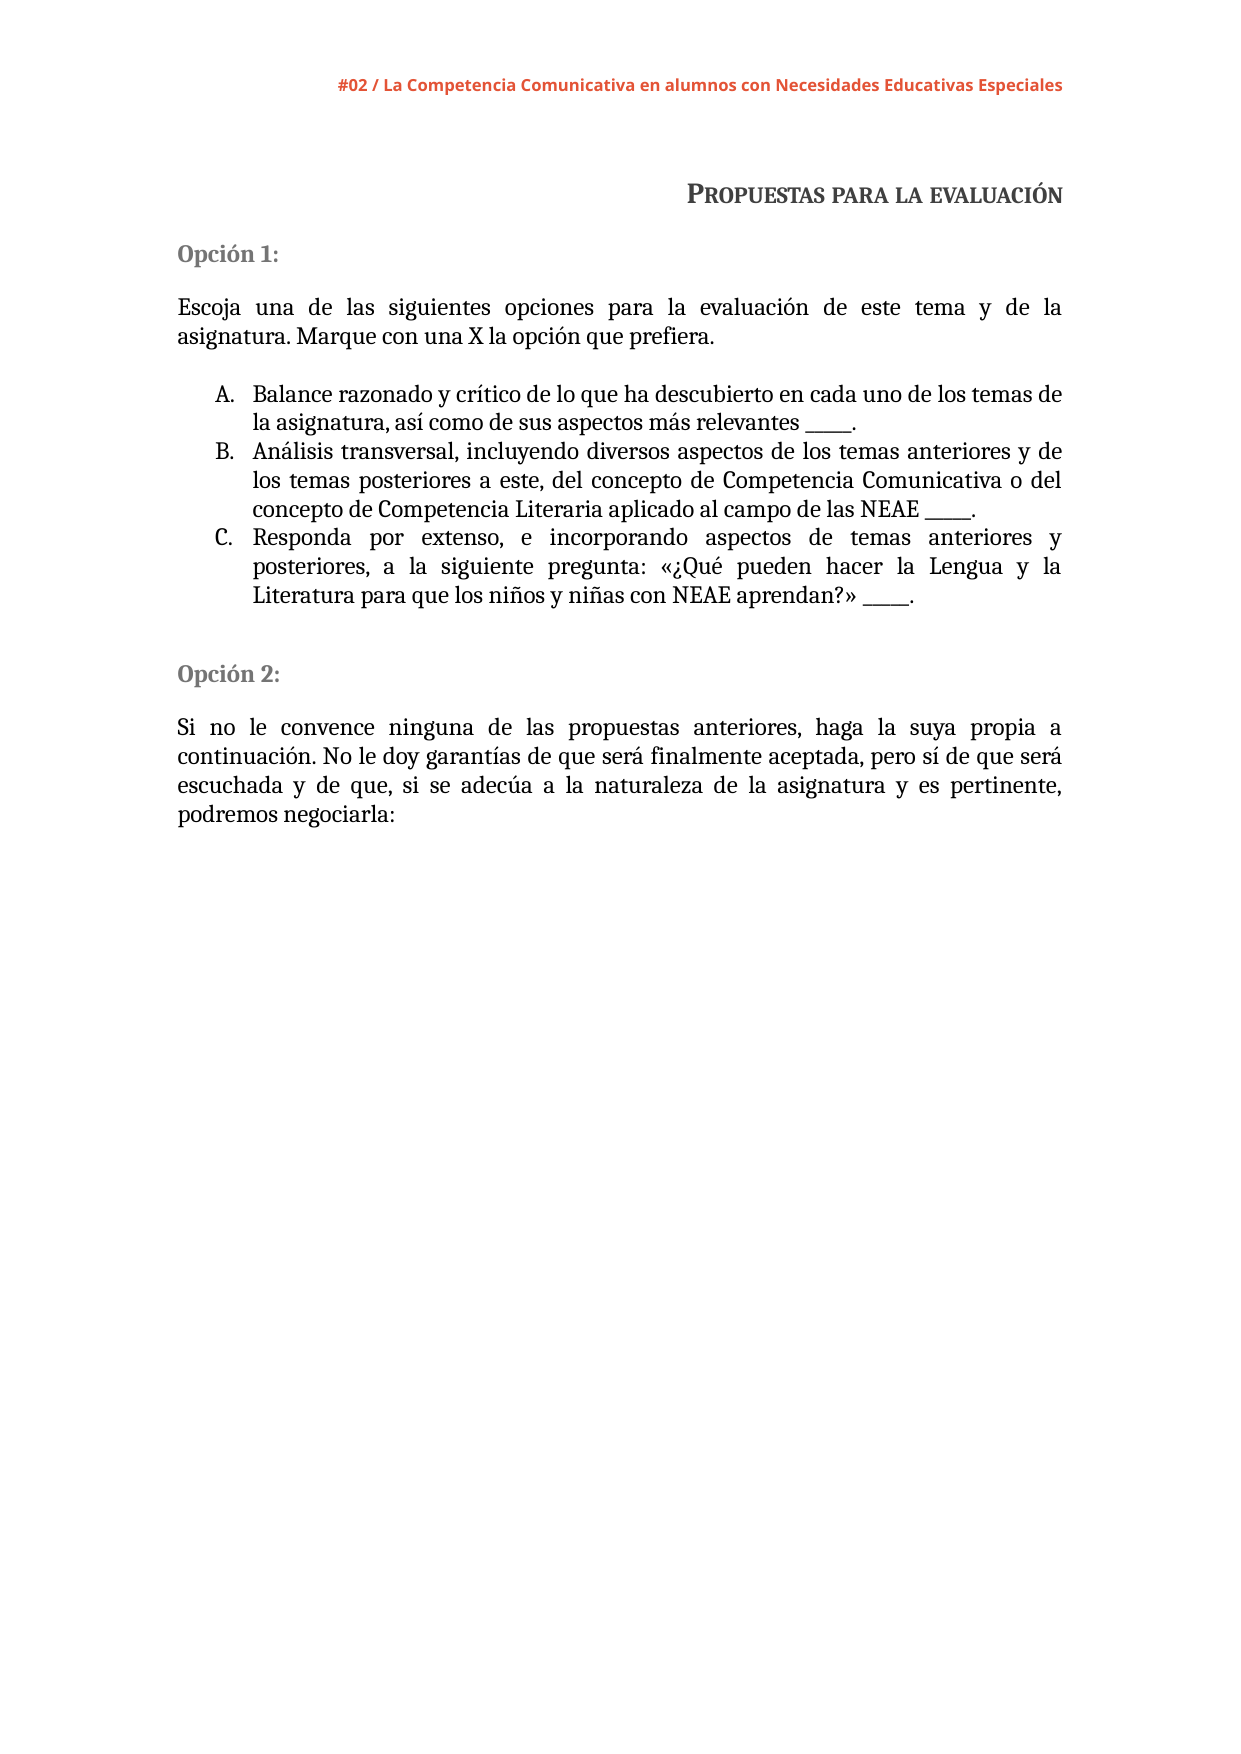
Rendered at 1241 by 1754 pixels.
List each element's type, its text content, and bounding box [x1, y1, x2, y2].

text Escoja una de las siguientes opciones para la evaluación de este tema y de la asignatura. Marque con una X la opción que prefiera. [177, 293, 1063, 351]
list Responda por extenso, e incorporando aspectos de temas anteriores y posteriores, a la siguiente pregunta: «¿Qué pueden hacer la Lengua y la Literatura para que los niños y niñas con NEAE aprendan?» _____. [215, 523, 1063, 609]
list Análisis transversal, incluyendo diversos aspectos de los temas anteriores y de los temas posteriores a este, del concepto de Competencia Comunicativa o del concepto de Competencia Literaria aplicado al campo de las NEAE _____. [215, 437, 1063, 523]
text Si no le convence ninguna de las propuestas anteriores, haga la suya propia a continuación. No le doy garantías de que será finalmente aceptada, pero sí de que será escuchada y de que, si se adecúa a la naturaleza de la asignatura y es pertinente, podremos negociarla: [177, 713, 1063, 828]
text Opción 2: [177, 659, 1063, 688]
list Balance razonado y crítico de lo que ha descubierto en cada uno de los temas de la asignatura, así como de sus aspectos más relevantes _____. [215, 379, 1063, 437]
text Propuestas para la evaluación [177, 177, 1063, 211]
text Opción 1: [177, 239, 1063, 268]
